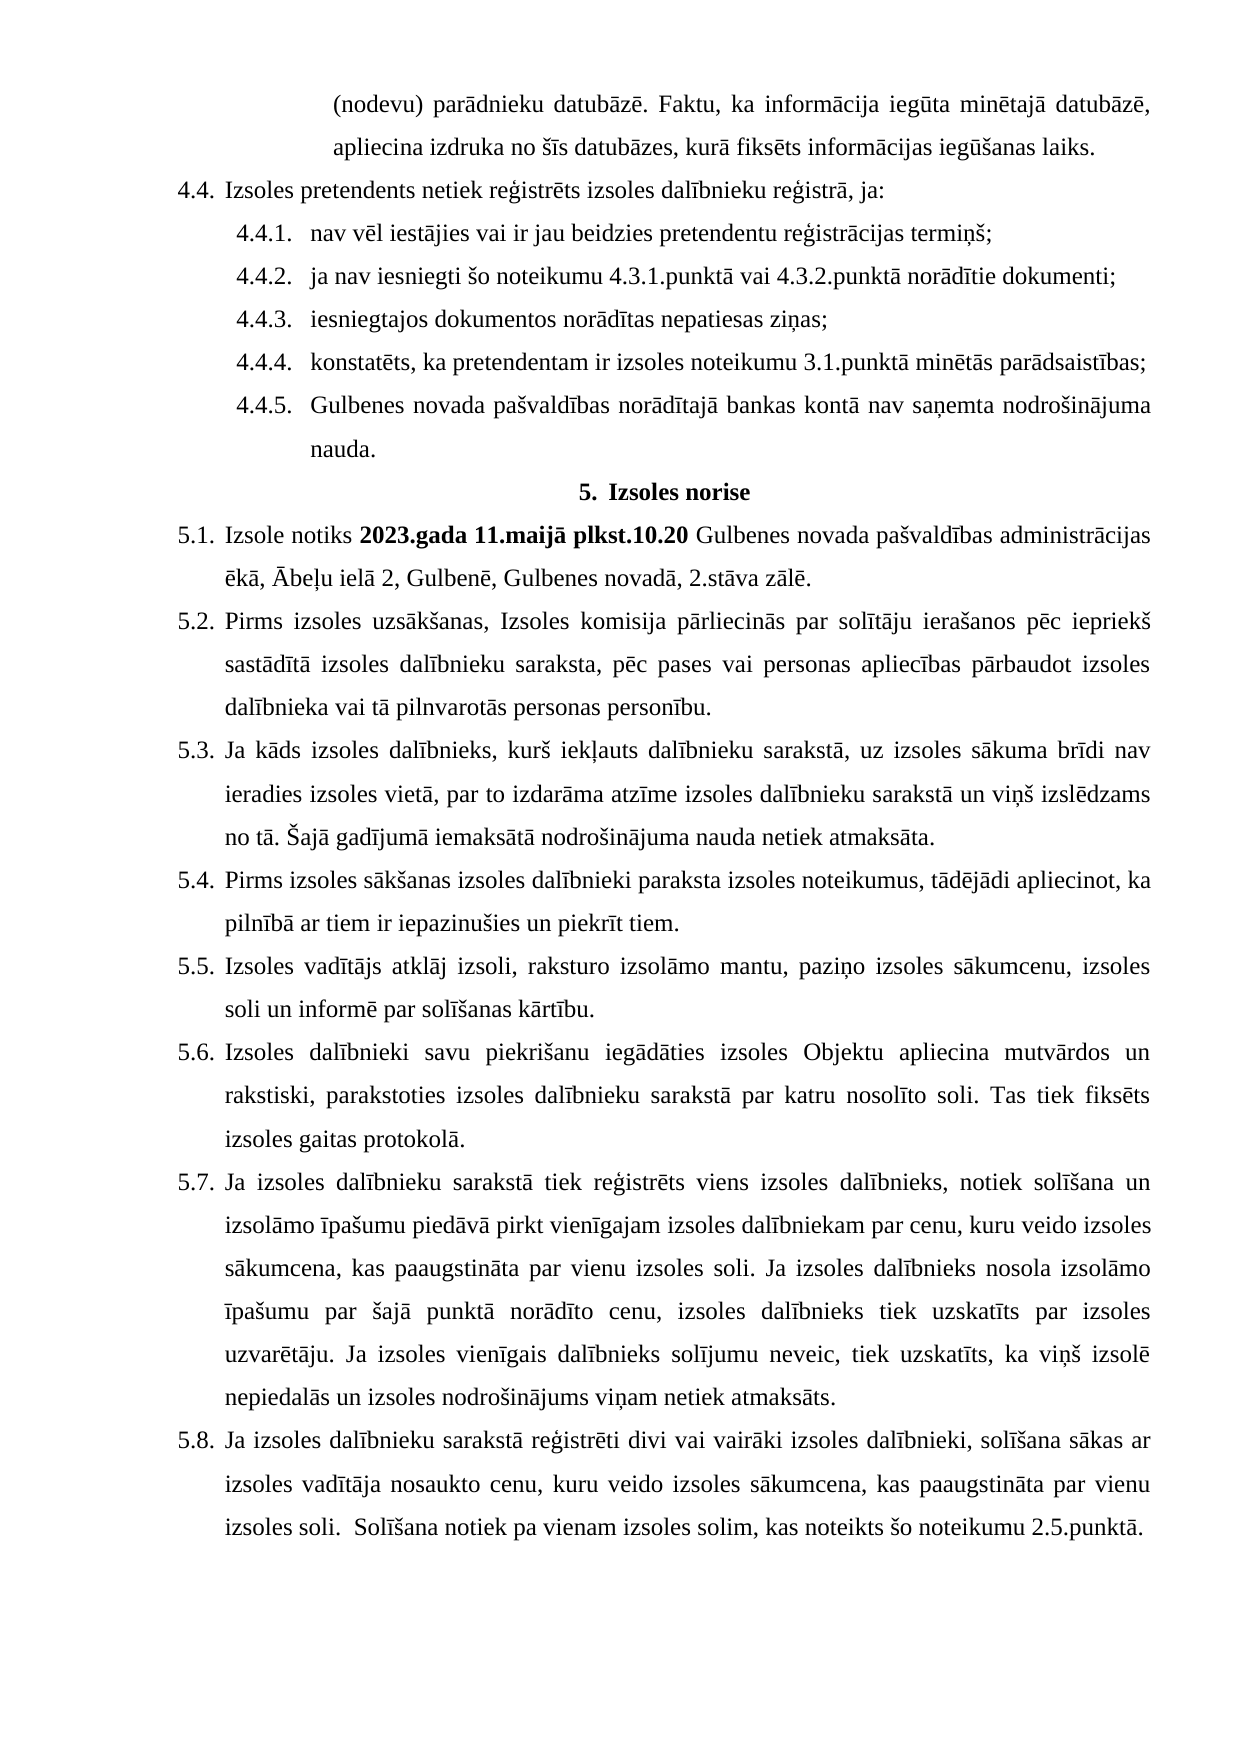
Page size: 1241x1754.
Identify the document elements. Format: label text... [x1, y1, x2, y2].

list Izsoles norise [177, 477, 1152, 506]
list Izsoles pretendents netiek reģistrēts izsoles dalībnieku reģistrā, ja: [177, 175, 1152, 204]
list Ja kāds izsoles dalībnieks, kurš iekļauts dalībnieku sarakstā, uz izsoles sākuma brīdi nav ieradies izsoles vietā, par to izdarāma atzīme izsoles dalībnieku sarakstā un viņš izslēdzams no tā. Šajā gadījumā iemaksātā nodrošinājuma nauda netiek atmaksāta. [177, 736, 1152, 851]
list Izsole notiks 2023.gada 11.maijā plkst.10.20 Gulbenes novada pašvaldības administrācijas ēkā, Ābeļu ielā 2, Gulbenē, Gulbenes novadā, 2.stāva zālē. [177, 520, 1152, 592]
list Ja izsoles dalībnieku sarakstā reģistrēti divi vai vairāki izsoles dalībnieki, solīšana sākas ar izsoles vadītāja nosaukto cenu, kuru veido izsoles sākumcena, kas paaugstināta par vienu izsoles soli. Solīšana notiek pa vienam izsoles solim, kas noteikts šo noteikumu 2.5.punktā. [177, 1426, 1152, 1541]
list Pirms izsoles uzsākšanas, Izsoles komisija pārliecinās par solītāju ierašanos pēc iepriekš sastādītā izsoles dalībnieku saraksta, pēc pases vai personas apliecības pārbaudot izsoles dalībnieka vai tā pilnvarotās personas personību. [177, 606, 1152, 721]
list Ja izsoles dalībnieku sarakstā tiek reģistrēts viens izsoles dalībnieks, notiek solīšana un izsolāmo īpašumu piedāvā pirkt vienīgajam izsoles dalībniekam par cenu, kuru veido izsoles sākumcena, kas paaugstināta par vienu izsoles soli. Ja izsoles dalībnieks nosola izsolāmo īpašumu par šajā punktā norādīto cenu, izsoles dalībnieks tiek uzskatīts par izsoles uzvarētāju. Ja izsoles vienīgais dalībnieks solījumu neveic, tiek uzskatīts, ka viņš izsolē nepiedalās un izsoles nodrošinājums viņam netiek atmaksāts. [177, 1167, 1152, 1411]
list nav vēl iestājies vai ir jau beidzies pretendentu reģistrācijas termiņš; [236, 218, 1152, 247]
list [295, 89, 1152, 161]
list ja nav iesniegti šo noteikumu 4.3.1.punktā vai 4.3.2.punktā norādītie dokumenti; [236, 261, 1152, 290]
list Izsoles dalībnieki savu piekrišanu iegādāties izsoles Objektu apliecina mutvārdos un rakstiski, parakstoties izsoles dalībnieku sarakstā par katru nosolīto soli. Tas tiek fiksēts izsoles gaitas protokolā. [177, 1037, 1152, 1152]
list iesniegtajos dokumentos norādītas nepatiesas ziņas; [236, 304, 1152, 333]
list Pirms izsoles sākšanas izsoles dalībnieki paraksta izsoles noteikumus, tādējādi apliecinot, ka pilnībā ar tiem ir iepazinušies un piekrīt tiem. [177, 865, 1152, 937]
list Gulbenes novada pašvaldības norādītajā bankas kontā nav saņemta nodrošinājuma nauda. [236, 391, 1152, 462]
list Izsoles vadītājs atklāj izsoli, raksturo izsolāmo mantu, paziņo izsoles sākumcenu, izsoles soli un informē par solīšanas kārtību. [177, 951, 1152, 1023]
list konstatēts, ka pretendentam ir izsoles noteikumu 3.1.punktā minētās parādsaistības; [236, 347, 1152, 376]
